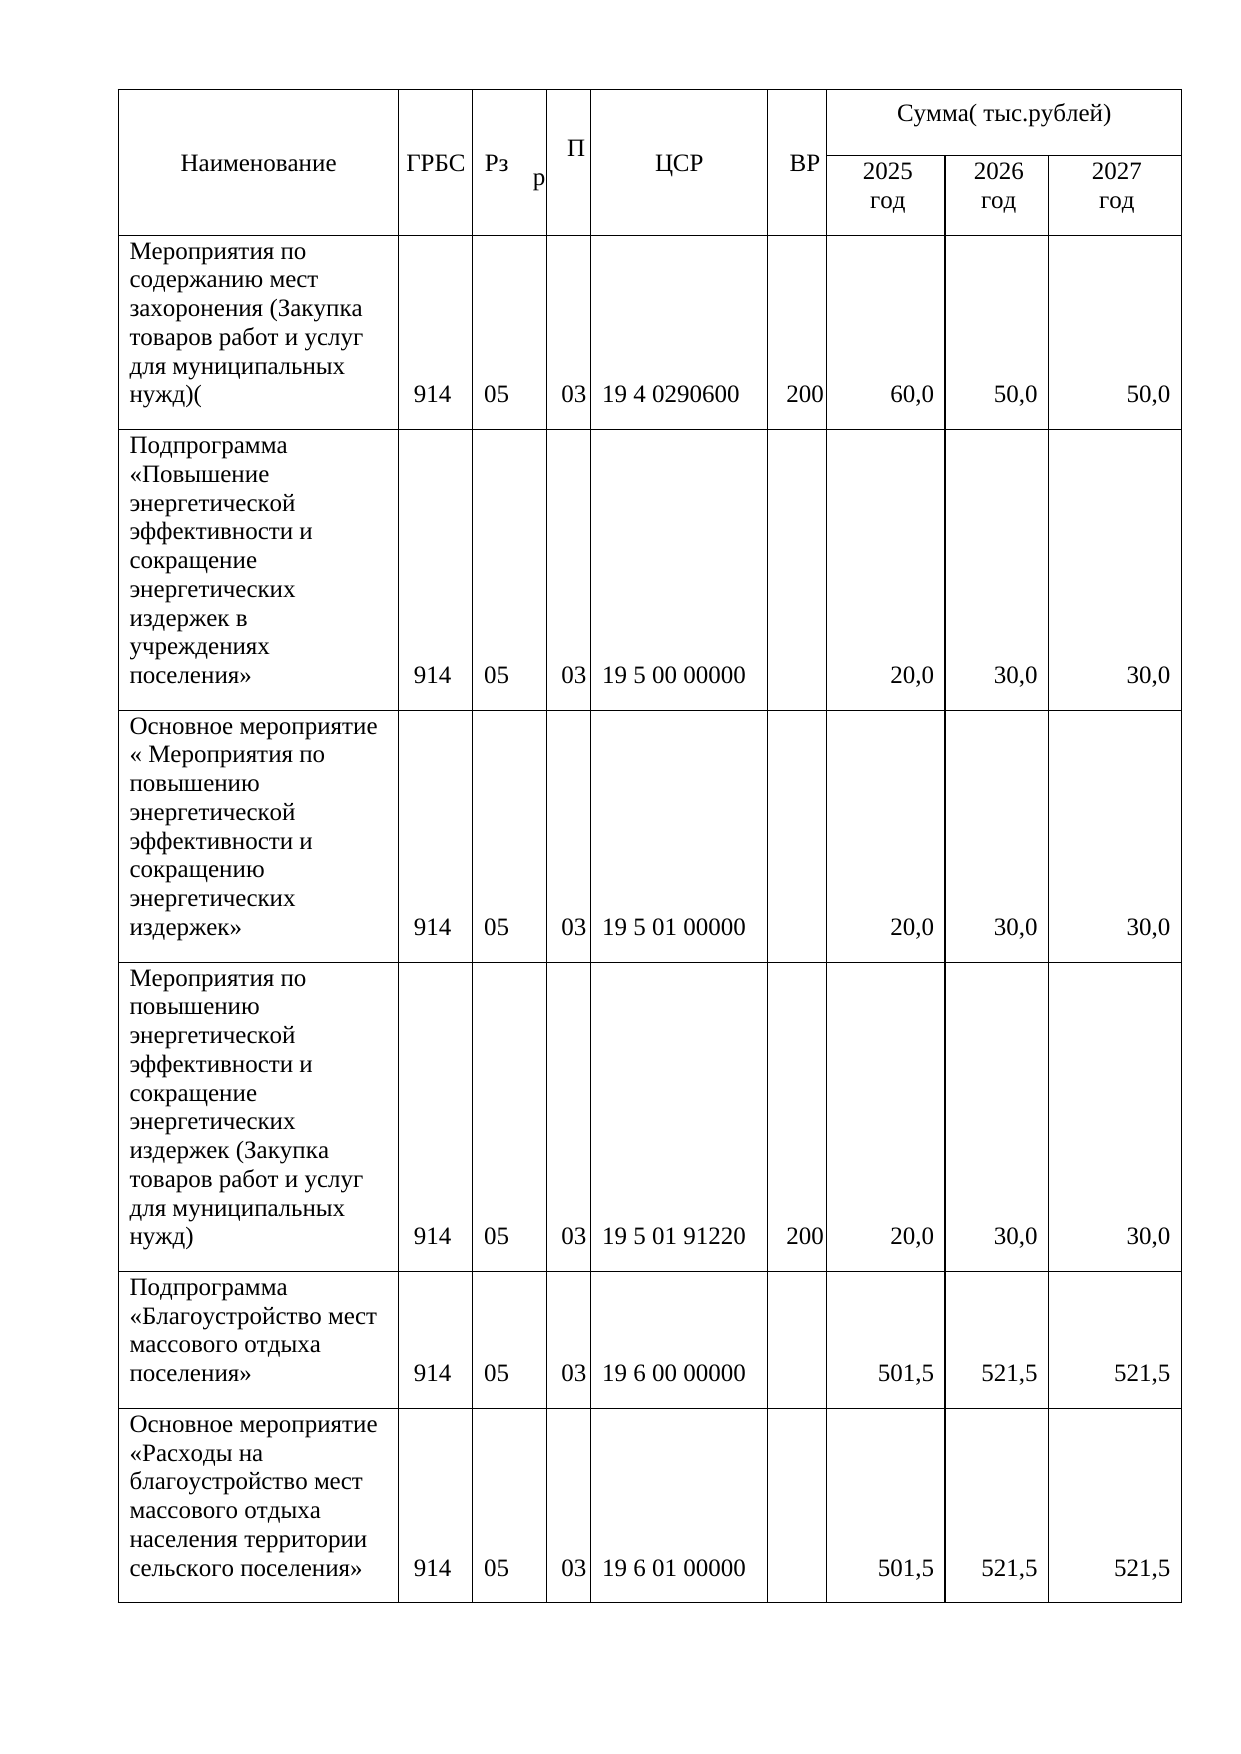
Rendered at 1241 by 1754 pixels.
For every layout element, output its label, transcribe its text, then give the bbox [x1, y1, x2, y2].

table_cell 05 [473, 963, 546, 1271]
table_cell 50,0 [1049, 236, 1181, 429]
table_cell 2027 год [1049, 156, 1181, 235]
table_cell 30,0 [946, 711, 1048, 962]
table_cell 05 [473, 711, 546, 962]
table_cell 19 5 01 91220 [591, 963, 767, 1271]
table_cell 2026 год [946, 156, 1048, 235]
table_cell 521,5 [1049, 1272, 1181, 1408]
table_cell 30,0 [1049, 430, 1181, 710]
table_cell 05 [473, 430, 546, 710]
table_cell 03 [547, 1409, 590, 1602]
table_cell 914 [399, 430, 472, 710]
table_cell 501,5 [827, 1272, 944, 1408]
table_header ГРБС [399, 90, 472, 235]
table_cell 19 5 00 00000 [591, 430, 767, 710]
table_cell Мероприятия по повышению энергетической эффективности и сокращение энергетических издержек (Закупка товаров работ и услуг для муниципальных нужд) [119, 963, 398, 1271]
table_cell 03 [547, 1272, 590, 1408]
table_cell 30,0 [1049, 963, 1181, 1271]
table_cell 30,0 [946, 963, 1048, 1271]
table_cell 19 4 0290600 [591, 236, 767, 429]
table_header Наименование [119, 90, 398, 235]
table_header ВР [768, 90, 826, 235]
table_cell [768, 1272, 826, 1408]
table_cell 03 [547, 236, 590, 429]
table_cell 200 [768, 963, 826, 1271]
table_cell 501,5 [827, 1409, 944, 1602]
table_cell 03 [547, 430, 590, 710]
table_header Пр [547, 90, 590, 235]
table_cell 20,0 [827, 963, 944, 1271]
table_cell Подпрограмма «Благоустройство мест массового отдыха поселения» [119, 1272, 398, 1408]
table_header ЦСР [591, 90, 767, 235]
table_cell 05 [473, 1272, 546, 1408]
table_cell 2025 год [827, 156, 944, 235]
table_cell 03 [547, 711, 590, 962]
table_cell 03 [547, 963, 590, 1271]
table_cell 914 [399, 1272, 472, 1408]
table_cell [768, 1409, 826, 1602]
table_cell 521,5 [946, 1272, 1048, 1408]
table_cell 19 6 00 00000 [591, 1272, 767, 1408]
table_cell 19 5 01 00000 [591, 711, 767, 962]
table_cell 521,5 [946, 1409, 1048, 1602]
table_cell 914 [399, 1409, 472, 1602]
table_cell 914 [399, 963, 472, 1271]
table_cell 05 [473, 236, 546, 429]
table_cell Подпрограмма «Повышение энергетической эффективности и сокращение энергетических издержек в учреждениях поселения» [119, 430, 398, 710]
table_cell 20,0 [827, 711, 944, 962]
table_cell [768, 430, 826, 710]
table_cell 30,0 [1049, 711, 1181, 962]
table_cell 20,0 [827, 430, 944, 710]
table_header Сумма( тыс.рублей) [827, 90, 1181, 155]
table_cell 05 [473, 1409, 546, 1602]
table_cell 30,0 [946, 430, 1048, 710]
table_cell 200 [768, 236, 826, 429]
table_cell 914 [399, 236, 472, 429]
table_cell 60,0 [827, 236, 944, 429]
table_cell 521,5 [1049, 1409, 1181, 1602]
table_cell Основное мероприятие « Мероприятия по повышению энергетической эффективности и сокращению энергетических издержек» [119, 711, 398, 962]
table_header Рз [473, 90, 546, 235]
table_cell 19 6 01 00000 [591, 1409, 767, 1602]
table_cell Мероприятия по содержанию мест захоронения (Закупка товаров работ и услуг для муниципальных нужд)( [119, 236, 398, 429]
table_cell [768, 711, 826, 962]
table_cell 50,0 [946, 236, 1048, 429]
table_cell 914 [399, 711, 472, 962]
table_cell Основное мероприятие «Расходы на благоустройство мест массового отдыха населения территории сельского поселения» [119, 1409, 398, 1602]
